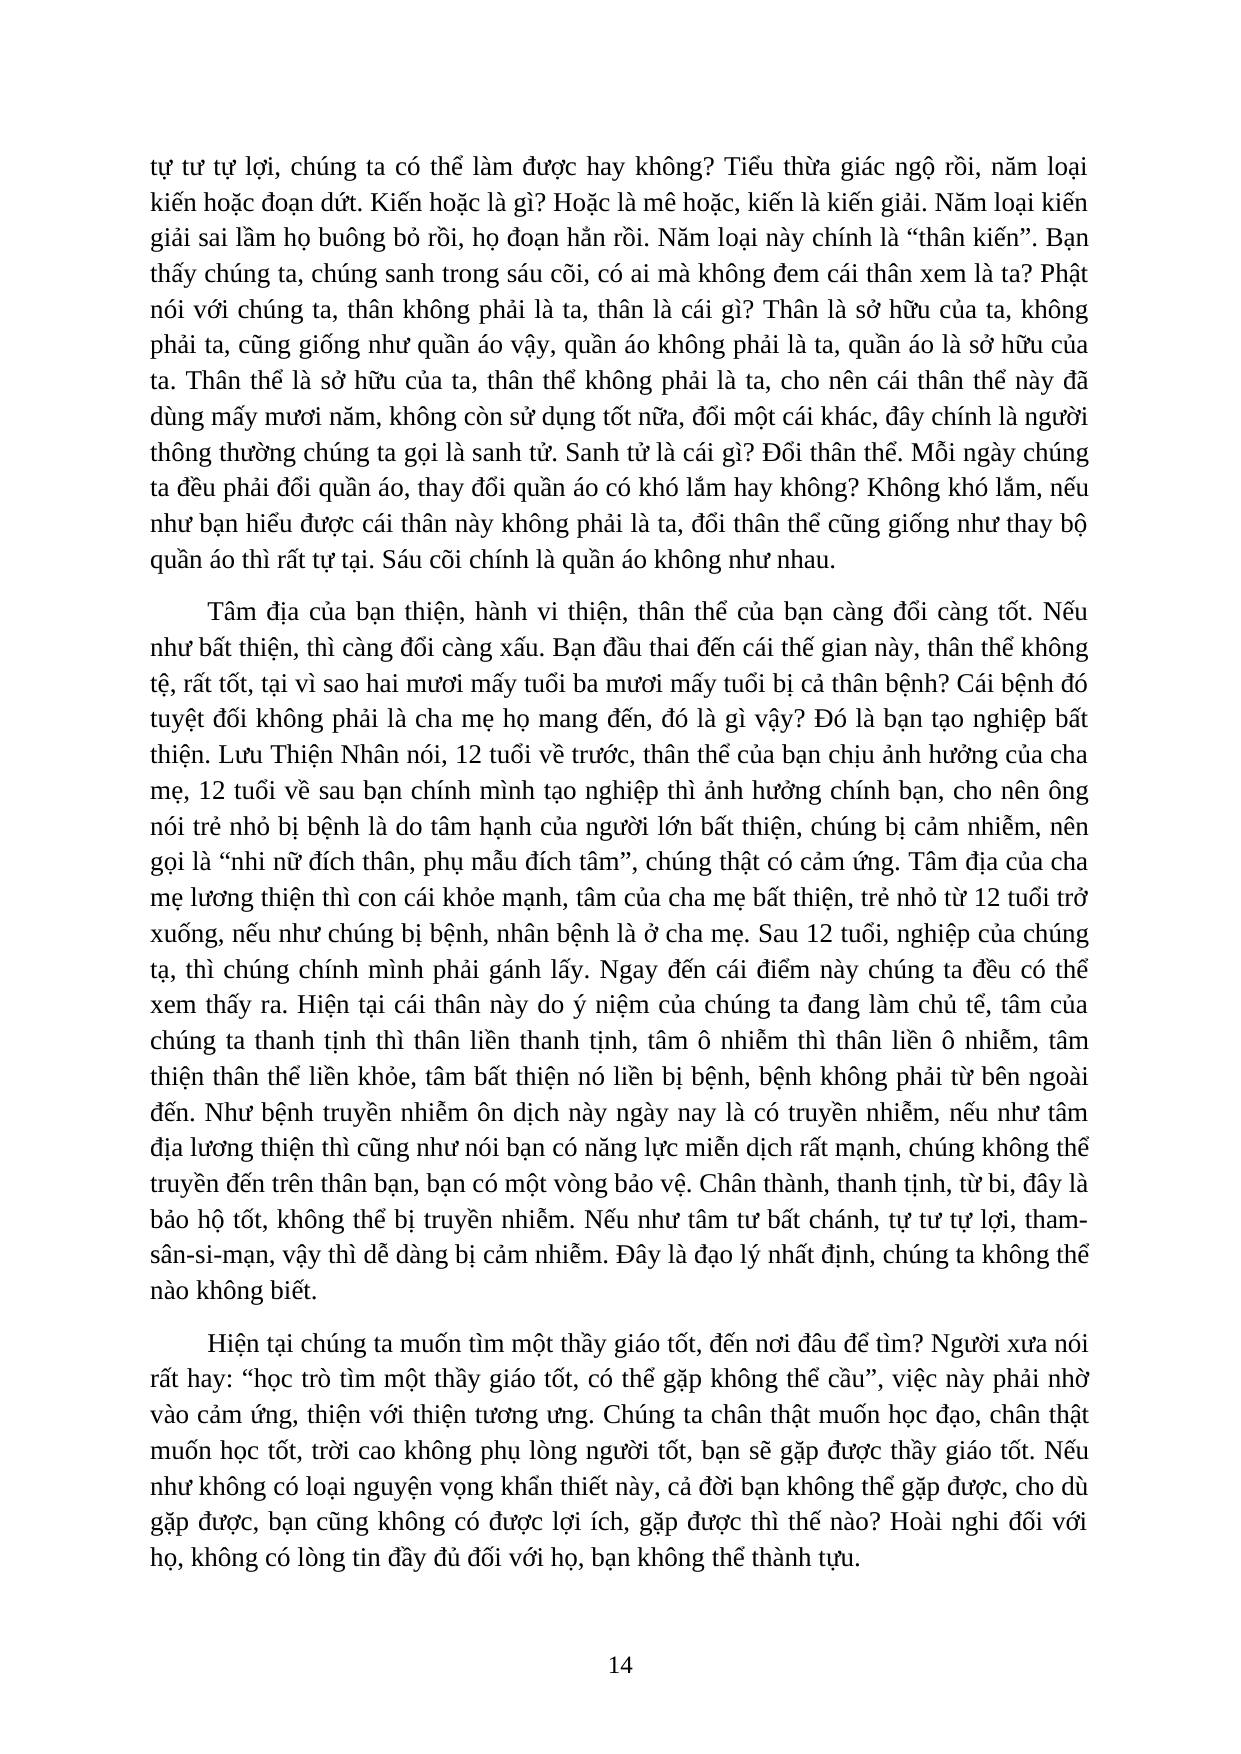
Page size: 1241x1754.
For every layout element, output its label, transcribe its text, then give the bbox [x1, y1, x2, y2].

text Hiện tại chúng ta muốn tìm một thầy giáo tốt, đến nơi đâu để tìm? Người xưa nói rất hay: “học trò tìm một thầy giáo tốt, có thể gặp không thể cầu”, việc này phải nhờ vào cảm ứng, thiện với thiện tương ưng. Chúng ta chân thật muốn học đạo, chân thật muốn học tốt, trời cao không phụ lòng người tốt, bạn sẽ gặp được thầy giáo tốt. Nếu như không có loại nguyện vọng khẩn thiết này, cả đời bạn không thể gặp được, cho dù gặp được, bạn cũng không có được lợi ích, gặp được thì thế nào? Hoài nghi đối với họ, không có lòng tin đầy đủ đối với họ, bạn không thể thành tựu. [150, 1327, 1090, 1572]
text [150, 150, 1090, 574]
text Tâm địa của bạn thiện, hành vi thiện, thân thể của bạn càng đổi càng tốt. Nếu như bất thiện, thì càng đổi càng xấu. Bạn đầu thai đến cái thế gian này, thân thể không tệ, rất tốt, tại vì sao hai mươi mấy tuổi ba mươi mấy tuổi bị cả thân bệnh? Cái bệnh đó tuyệt đối không phải là cha mẹ họ mang đến, đó là gì vậy? Đó là bạn tạo nghiệp bất thiện. Lưu Thiện Nhân nói, 12 tuổi về trước, thân thể của bạn chịu ảnh hưởng của cha mẹ, 12 tuổi về sau bạn chính mình tạo nghiệp thì ảnh hưởng chính bạn, cho nên ông nói trẻ nhỏ bị bệnh là do tâm hạnh của người lớn bất thiện, chúng bị cảm nhiễm, nên gọi là “nhi nữ đích thân, phụ mẫu đích tâm”, chúng thật có cảm ứng. Tâm địa của cha mẹ lương thiện thì con cái khỏe mạnh, tâm của cha mẹ bất thiện, trẻ nhỏ từ 12 tuổi trở xuống, nếu như chúng bị bệnh, nhân bệnh là ở cha mẹ. Sau 12 tuổi, nghiệp của chúng tạ, thì chúng chính mình phải gánh lấy. Ngay đến cái điểm này chúng ta đều có thể xem thấy ra. Hiện tại cái thân này do ý niệm của chúng ta đang làm chủ tể, tâm của chúng ta thanh tịnh thì thân liền thanh tịnh, tâm ô nhiễm thì thân liền ô nhiễm, tâm thiện thân thể liền khỏe, tâm bất thiện nó liền bị bệnh, bệnh không phải từ bên ngoài đến. Như bệnh truyền nhiễm ôn dịch này ngày nay là có truyền nhiễm, nếu như tâm địa lương thiện thì cũng như nói bạn có năng lực miễn dịch rất mạnh, chúng không thể truyền đến trên thân bạn, bạn có một vòng bảo vệ. Chân thành, thanh tịnh, từ bi, đây là bảo hộ tốt, không thể bị truyền nhiễm. Nếu như tâm tư bất chánh, tự tư tự lợi, tham-sân-si-mạn, vậy thì dễ dàng bị cảm nhiễm. Đây là đạo lý nhất định, chúng ta không thể nào không biết. [150, 595, 1090, 1305]
